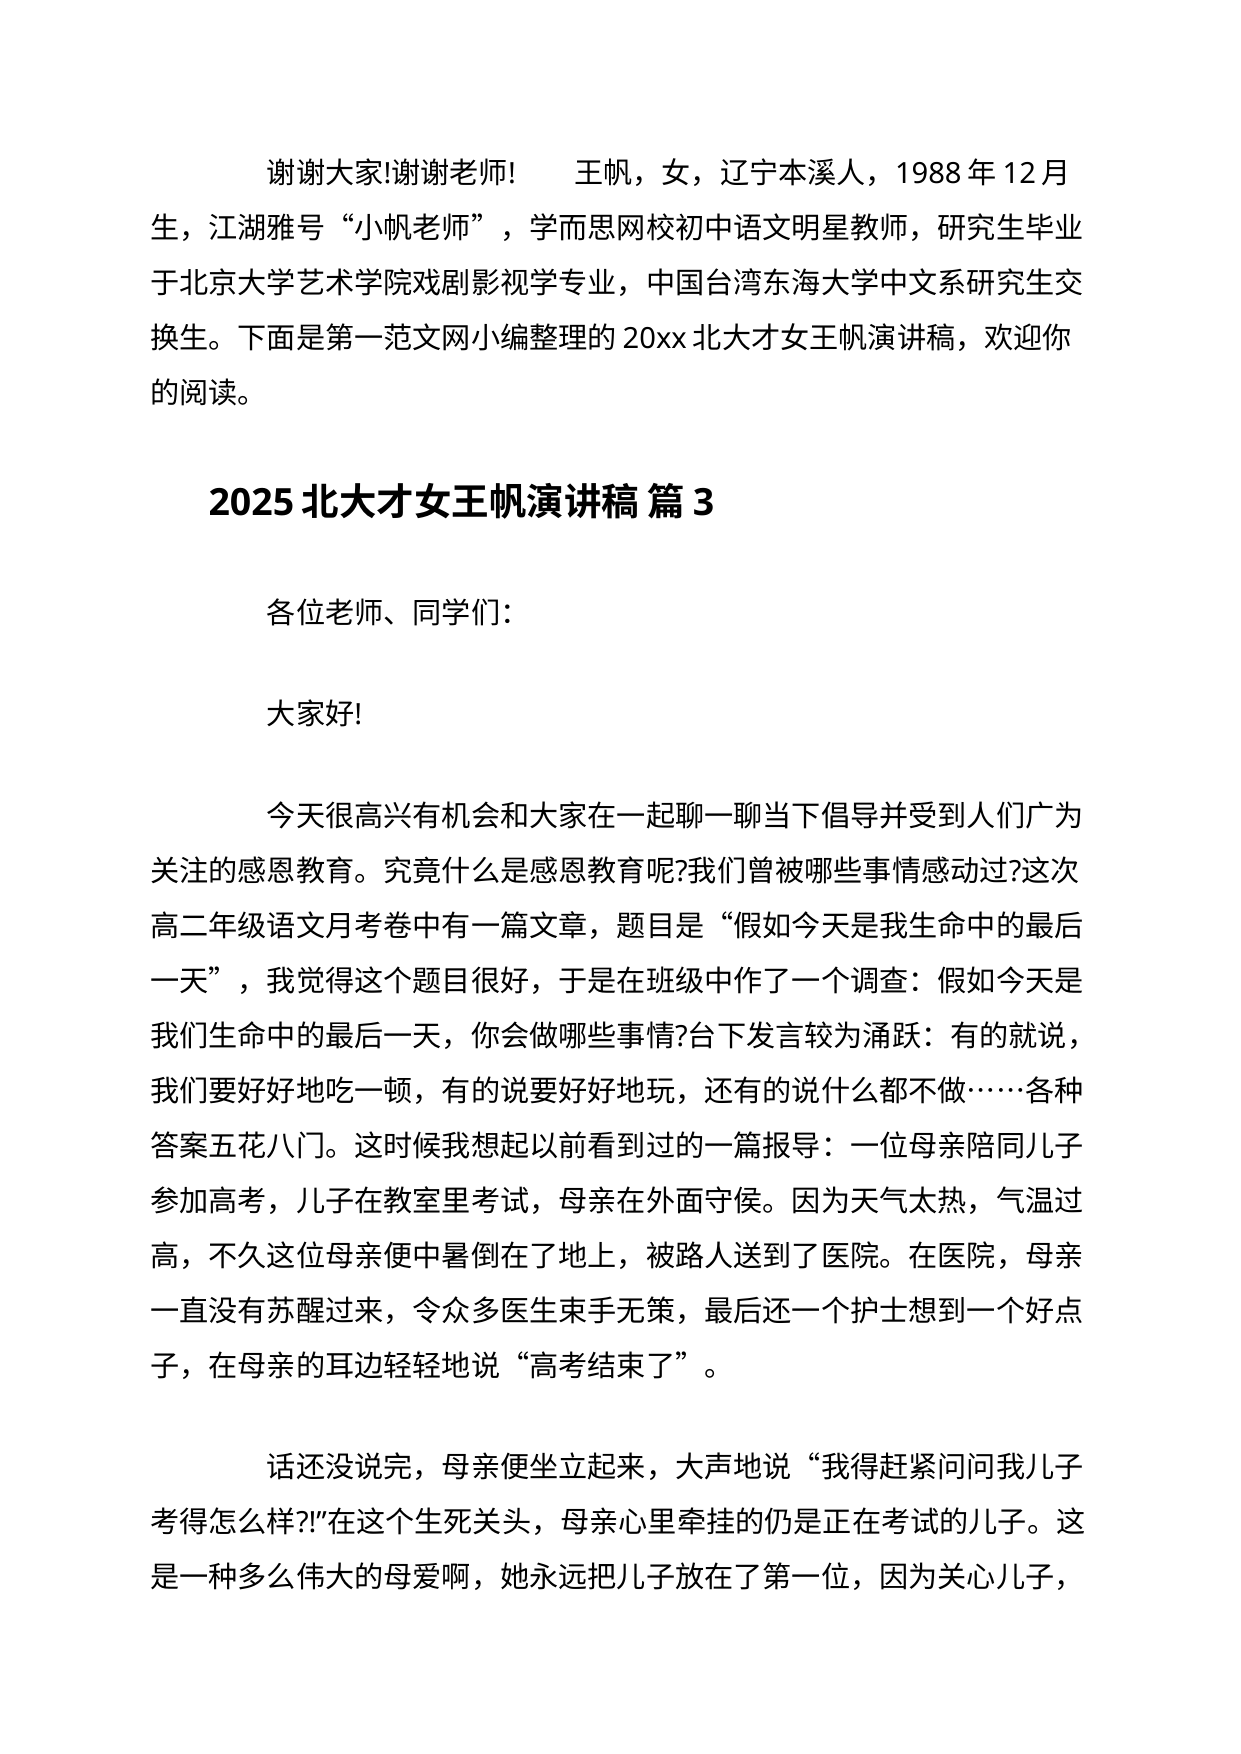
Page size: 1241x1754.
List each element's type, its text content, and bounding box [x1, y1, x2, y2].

text 今天很高兴有机会和大家在一起聊一聊当下倡导并受到人们广为关注的感恩教育。究竟什么是感恩教育呢?我们曾被哪些事情感动过?这次高二年级语文月考卷中有一篇文章，题目是“假如今天是我生命中的最后一天”，我觉得这个题目很好，于是在班级中作了一个调查：假如今天是我们生命中的最后一天，你会做哪些事情?台下发言较为涌跃：有的就说，我们要好好地吃一顿，有的说要好好地玩，还有的说什么都不做……各种答案五花八门。这时候我想起以前看到过的一篇报导：一位母亲陪同儿子参加高考，儿子在教室里考试，母亲在外面守侯。因为天气太热，气温过高，不久这位母亲便中暑倒在了地上，被路人送到了医院。在医院，母亲一直没有苏醒过来，令众多医生束手无策，最后还一个护士想到一个好点子，在母亲的耳边轻轻地说“高考结束了”。 [150, 793, 1090, 1384]
text 2025北大才女王帆演讲稿 篇3 [150, 472, 1090, 526]
text 各位老师、同学们： [150, 589, 1090, 631]
text 谢谢大家!谢谢老师! 王帆，女，辽宁本溪人，1988年12月生，江湖雅号“小帆老师”，学而思网校初中语文明星教师，研究生毕业于北京大学艺术学院戏剧影视学专业，中国台湾东海大学中文系研究生交换生。下面是第一范文网小编整理的20xx北大才女王帆演讲稿，欢迎你的阅读。 [150, 150, 1090, 412]
text 大家好! [150, 691, 1090, 733]
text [150, 1444, 1090, 1596]
